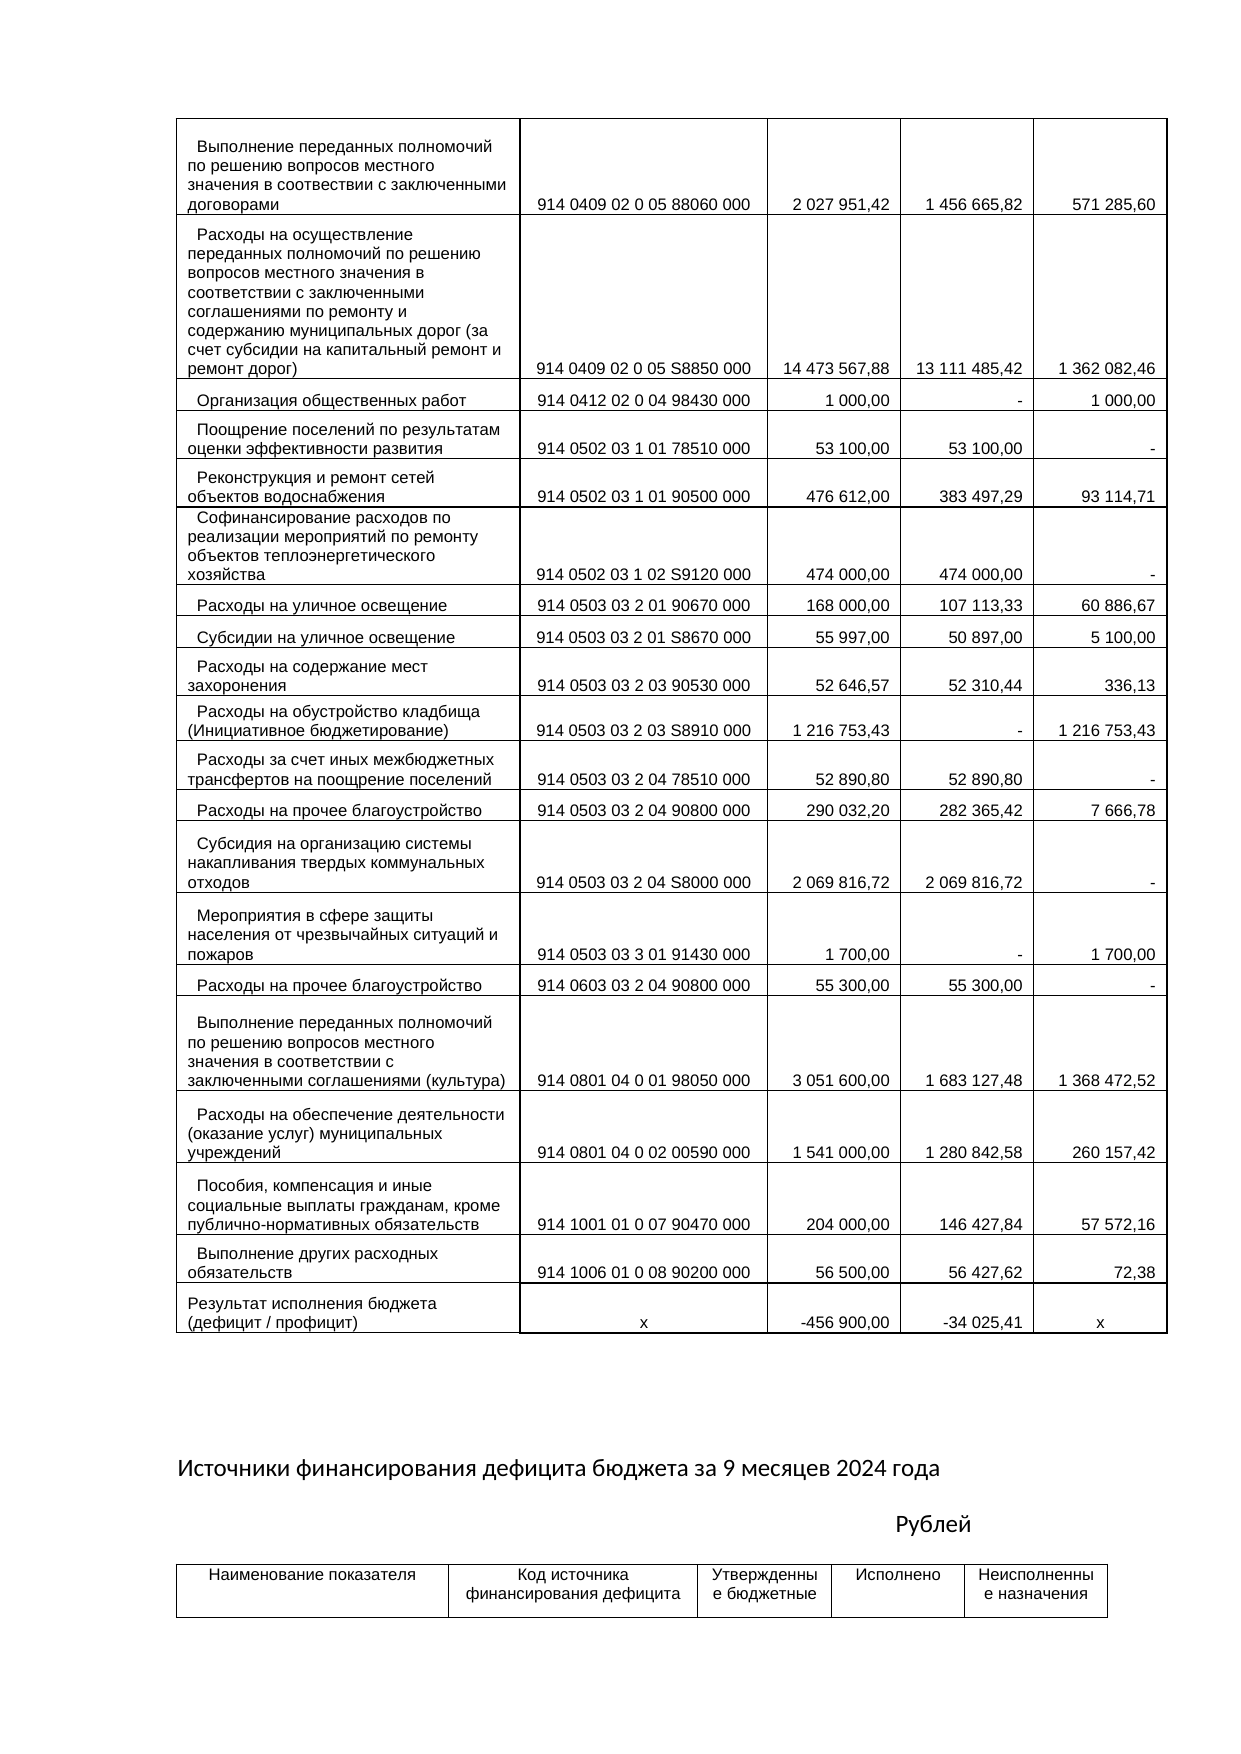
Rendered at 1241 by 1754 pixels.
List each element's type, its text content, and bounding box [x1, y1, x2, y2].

table_cell 1 000,00 [768, 379, 900, 409]
table_cell 146 427,84 [901, 1163, 1033, 1234]
table_cell 56 500,00 [768, 1235, 900, 1282]
table_cell 914 1001 01 0 07 90470 000 [521, 1163, 767, 1234]
table_cell 1 700,00 [768, 893, 900, 963]
table_cell 474 000,00 [901, 508, 1033, 584]
table_cell Выполнение переданных полномочий по решению вопросов местного значения в соответствии с заключенными соглашениями (культура) [177, 996, 519, 1090]
table_cell Расходы на обустройство кладбища (Инициативное бюджетирование) [177, 696, 519, 740]
table_cell 56 427,62 [901, 1235, 1033, 1282]
table_cell 3 051 600,00 [768, 996, 900, 1090]
table_header Неисполненные назначения [965, 1565, 1107, 1617]
table_cell 914 0502 03 1 01 78510 000 [521, 411, 767, 458]
table_cell Поощрение поселений по результатам оценки эффективности развития [177, 411, 519, 458]
table_cell 914 0503 03 2 03 90530 000 [521, 648, 767, 695]
table_header Исполнено [832, 1565, 964, 1617]
table_header Код источника финансирования дефицита бюджета по бюджетной классификации [449, 1565, 697, 1617]
table_cell Организация общественных работ [177, 379, 519, 409]
table_cell 93 114,71 [1034, 459, 1166, 506]
table_cell Софинансирование расходов по реализации мероприятий по ремонту объектов теплоэнергетического хозяйства [177, 508, 519, 584]
table_cell 72,38 [1034, 1235, 1166, 1282]
table_cell 914 0502 03 1 02 S9120 000 [521, 508, 767, 584]
table_cell 282 365,42 [901, 790, 1033, 820]
table_cell 571 285,60 [1034, 119, 1166, 213]
table_cell Выполнение переданных полномочий по решению вопросов местного значения в соотвествии с заключенными договорами [177, 119, 519, 213]
table_cell Расходы за счет иных межбюджетных трансфертов на поощрение поселений [177, 741, 519, 788]
table_cell Пособия, компенсация и иные социальные выплаты гражданам, кроме публично-нормативных обязательств [177, 1163, 519, 1234]
table_cell 7 666,78 [1034, 790, 1166, 820]
table_cell 914 0503 03 2 04 90800 000 [521, 790, 767, 820]
table_cell 914 0503 03 2 01 S8670 000 [521, 616, 767, 647]
table_cell 52 310,44 [901, 648, 1033, 695]
table_cell Расходы на осуществление переданных полномочий по решению вопросов местного значения в соответствии с заключенными соглашениями по ремонту и содержанию муниципальных дорог (за счет субсидии на капитальный ремонт и ремонт дорог) [177, 215, 519, 378]
table_cell x [1034, 1284, 1166, 1332]
table_cell Расходы на прочее благоустройство [177, 790, 519, 820]
table_cell 1 683 127,48 [901, 996, 1033, 1090]
table_cell 55 300,00 [768, 965, 900, 995]
table_cell Результат исполнения бюджета (дефицит / профицит) [177, 1283, 519, 1332]
table_cell 914 0409 02 0 05 S8850 000 [521, 215, 767, 378]
table_cell - [1034, 508, 1166, 584]
text Рублей [177, 1508, 1152, 1538]
table_cell 60 886,67 [1034, 585, 1166, 615]
table_cell 1 280 842,58 [901, 1091, 1033, 1162]
table_cell - [1034, 741, 1166, 788]
table_cell 2 069 816,72 [768, 821, 900, 892]
table_cell 2 027 951,42 [768, 119, 900, 213]
table_cell 53 100,00 [768, 411, 900, 458]
table_cell 5 100,00 [1034, 616, 1166, 647]
table_cell 914 0502 03 1 01 90500 000 [521, 459, 767, 506]
table_cell 914 0801 04 0 01 98050 000 [521, 996, 767, 1090]
table_cell -34 025,41 [901, 1284, 1033, 1332]
table_cell 2 069 816,72 [901, 821, 1033, 892]
table_cell 383 497,29 [901, 459, 1033, 506]
table_cell Выполнение других расходных обязательств [177, 1235, 519, 1282]
table_cell 55 300,00 [901, 965, 1033, 995]
table_cell 13 111 485,42 [901, 215, 1033, 378]
table_cell 168 000,00 [768, 585, 900, 615]
table_cell 1 000,00 [1034, 379, 1166, 409]
table_cell 914 1006 01 0 08 90200 000 [521, 1235, 767, 1282]
table_cell 476 612,00 [768, 459, 900, 506]
table_header Наименование показателя [177, 1565, 448, 1617]
table_cell 1 700,00 [1034, 893, 1166, 963]
table_cell 290 032,20 [768, 790, 900, 820]
table_cell 914 0412 02 0 04 98430 000 [521, 379, 767, 409]
table_cell 914 0503 03 3 01 91430 000 [521, 893, 767, 963]
table_cell Расходы на обеспечение деятельности (оказание услуг) муниципальных учреждений [177, 1091, 519, 1162]
table_cell Субсидия на организацию системы накапливания твердых коммунальных отходов [177, 821, 519, 892]
table_header Утвержденные бюджетные назначения [698, 1565, 831, 1617]
table_cell 107 113,33 [901, 585, 1033, 615]
table_cell 1 456 665,82 [901, 119, 1033, 213]
text Источники финансирования дефицита бюджета за 9 месяцев 2024 года [177, 1452, 1152, 1482]
table_cell 1 541 000,00 [768, 1091, 900, 1162]
table_cell 52 890,80 [768, 741, 900, 788]
table_cell 50 897,00 [901, 616, 1033, 647]
table_cell Расходы на прочее благоустройство [177, 965, 519, 995]
table_cell Расходы на уличное освещение [177, 585, 519, 615]
table_cell 1 362 082,46 [1034, 215, 1166, 378]
table_cell 52 646,57 [768, 648, 900, 695]
table_cell 52 890,80 [901, 741, 1033, 788]
table_cell 1 216 753,43 [768, 696, 900, 740]
table_cell 914 0801 04 0 02 00590 000 [521, 1091, 767, 1162]
table_cell 474 000,00 [768, 508, 900, 584]
table_cell 260 157,42 [1034, 1091, 1166, 1162]
table_cell 55 997,00 [768, 616, 900, 647]
table_cell 914 0503 03 2 03 S8910 000 [521, 696, 767, 740]
table_cell 1 216 753,43 [1034, 696, 1166, 740]
table_cell 57 572,16 [1034, 1163, 1166, 1234]
table_cell 336,13 [1034, 648, 1166, 695]
table_cell 914 0503 03 2 04 S8000 000 [521, 821, 767, 892]
table_cell - [1034, 411, 1166, 458]
table_cell Реконструкция и ремонт сетей объектов водоснабжения [177, 459, 519, 506]
table_cell 1 368 472,52 [1034, 996, 1166, 1090]
table_cell 204 000,00 [768, 1163, 900, 1234]
table_cell 14 473 567,88 [768, 215, 900, 378]
table_cell - [901, 379, 1033, 409]
table_cell - [901, 696, 1033, 740]
table_cell 53 100,00 [901, 411, 1033, 458]
table_cell 914 0503 03 2 01 90670 000 [521, 585, 767, 615]
table_cell Расходы на содержание мест захоронения [177, 648, 519, 695]
table_cell Cубсидии на уличное освещение [177, 616, 519, 647]
table_cell 914 0503 03 2 04 78510 000 [521, 741, 767, 788]
table_cell 914 0409 02 0 05 88060 000 [521, 119, 767, 213]
table_cell - [1034, 965, 1166, 995]
table_cell 914 0603 03 2 04 90800 000 [521, 965, 767, 995]
table_cell - [901, 893, 1033, 963]
table_cell -456 900,00 [768, 1284, 900, 1332]
table_cell - [1034, 821, 1166, 892]
table_cell x [521, 1284, 767, 1332]
table_cell Мероприятия в сфере защиты населения от чрезвычайных ситуаций и пожаров [177, 893, 519, 963]
